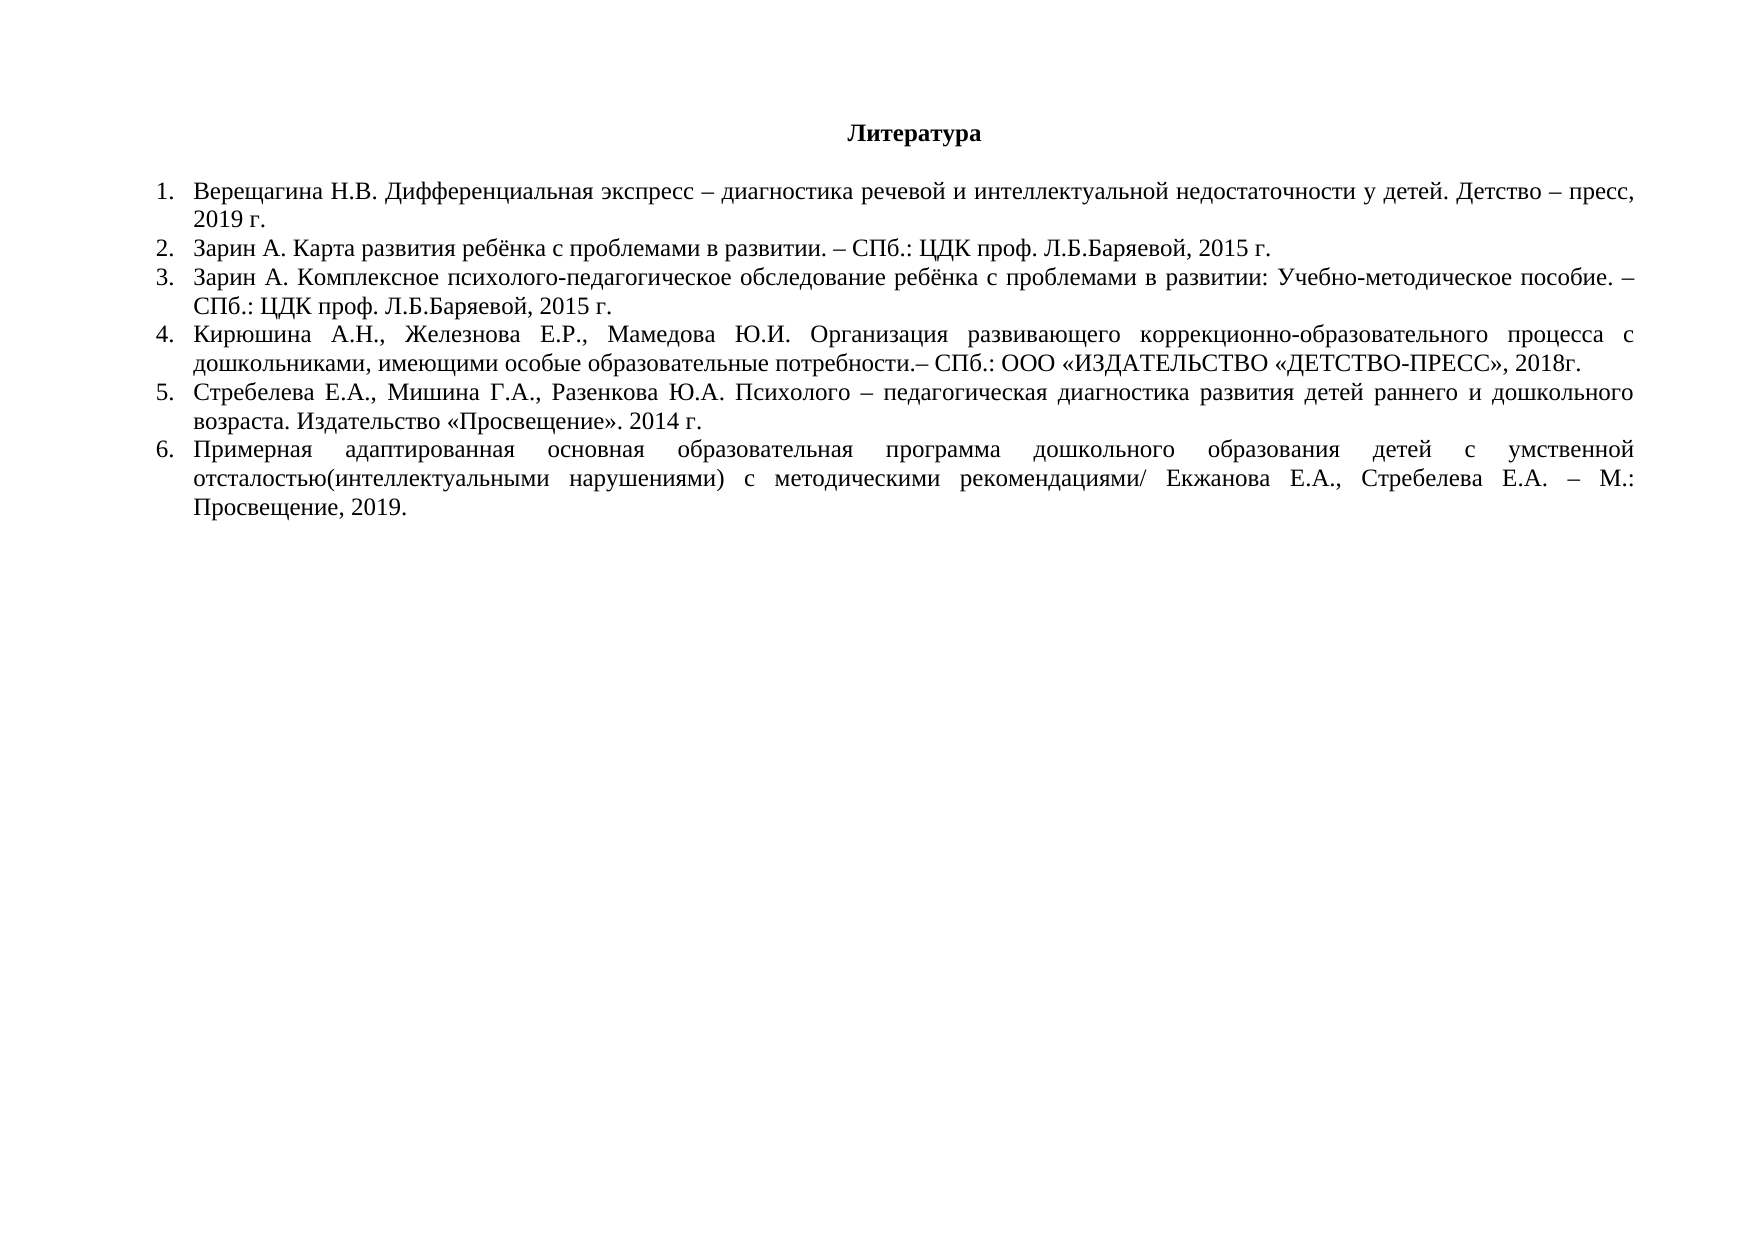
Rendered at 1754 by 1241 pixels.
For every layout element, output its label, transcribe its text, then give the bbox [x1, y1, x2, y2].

list Зарин А. Карта развития ребёнка с проблемами в развитии. – СПб.: ЦДК проф. Л.Б.Баряевой, 2015 г. [156, 233, 1636, 262]
list Кирюшина А.Н., Железнова Е.Р., Мамедова Ю.И. Организация развивающего коррекционно-образовательного процесса с дошкольниками, имеющими особые образовательные потребности.– СПб.: ООО «ИЗДАТЕЛЬСТВО «ДЕТСТВО-ПРЕСС», 2018г. [156, 319, 1636, 377]
list Верещагина Н.В. Дифференциальная экспресс – диагностика речевой и интеллектуальной недостаточности у детей. Детство – пресс, 2019 г. [156, 176, 1636, 233]
list Стребелева Е.А., Мишина Г.А., Разенкова Ю.А. Психолого – педагогическая диагностика развития детей раннего и дошкольного возраста. Издательство «Просвещение». 2014 г. [156, 377, 1636, 434]
list Зарин А. Комплексное психолого-педагогическое обследование ребёнка с проблемами в развитии: Учебно-методическое пособие. – СПб.: ЦДК проф. Л.Б.Баряевой, 2015 г. [156, 262, 1636, 319]
list Примерная адаптированная основная образовательная программа дошкольного образования детей с умственной отсталостью(интеллектуальными нарушениями) с методическими рекомендациями/ Екжанова Е.А., Стребелева Е.А. – М.: Просвещение, 2019. [156, 434, 1636, 521]
list Литература [193, 118, 1636, 147]
